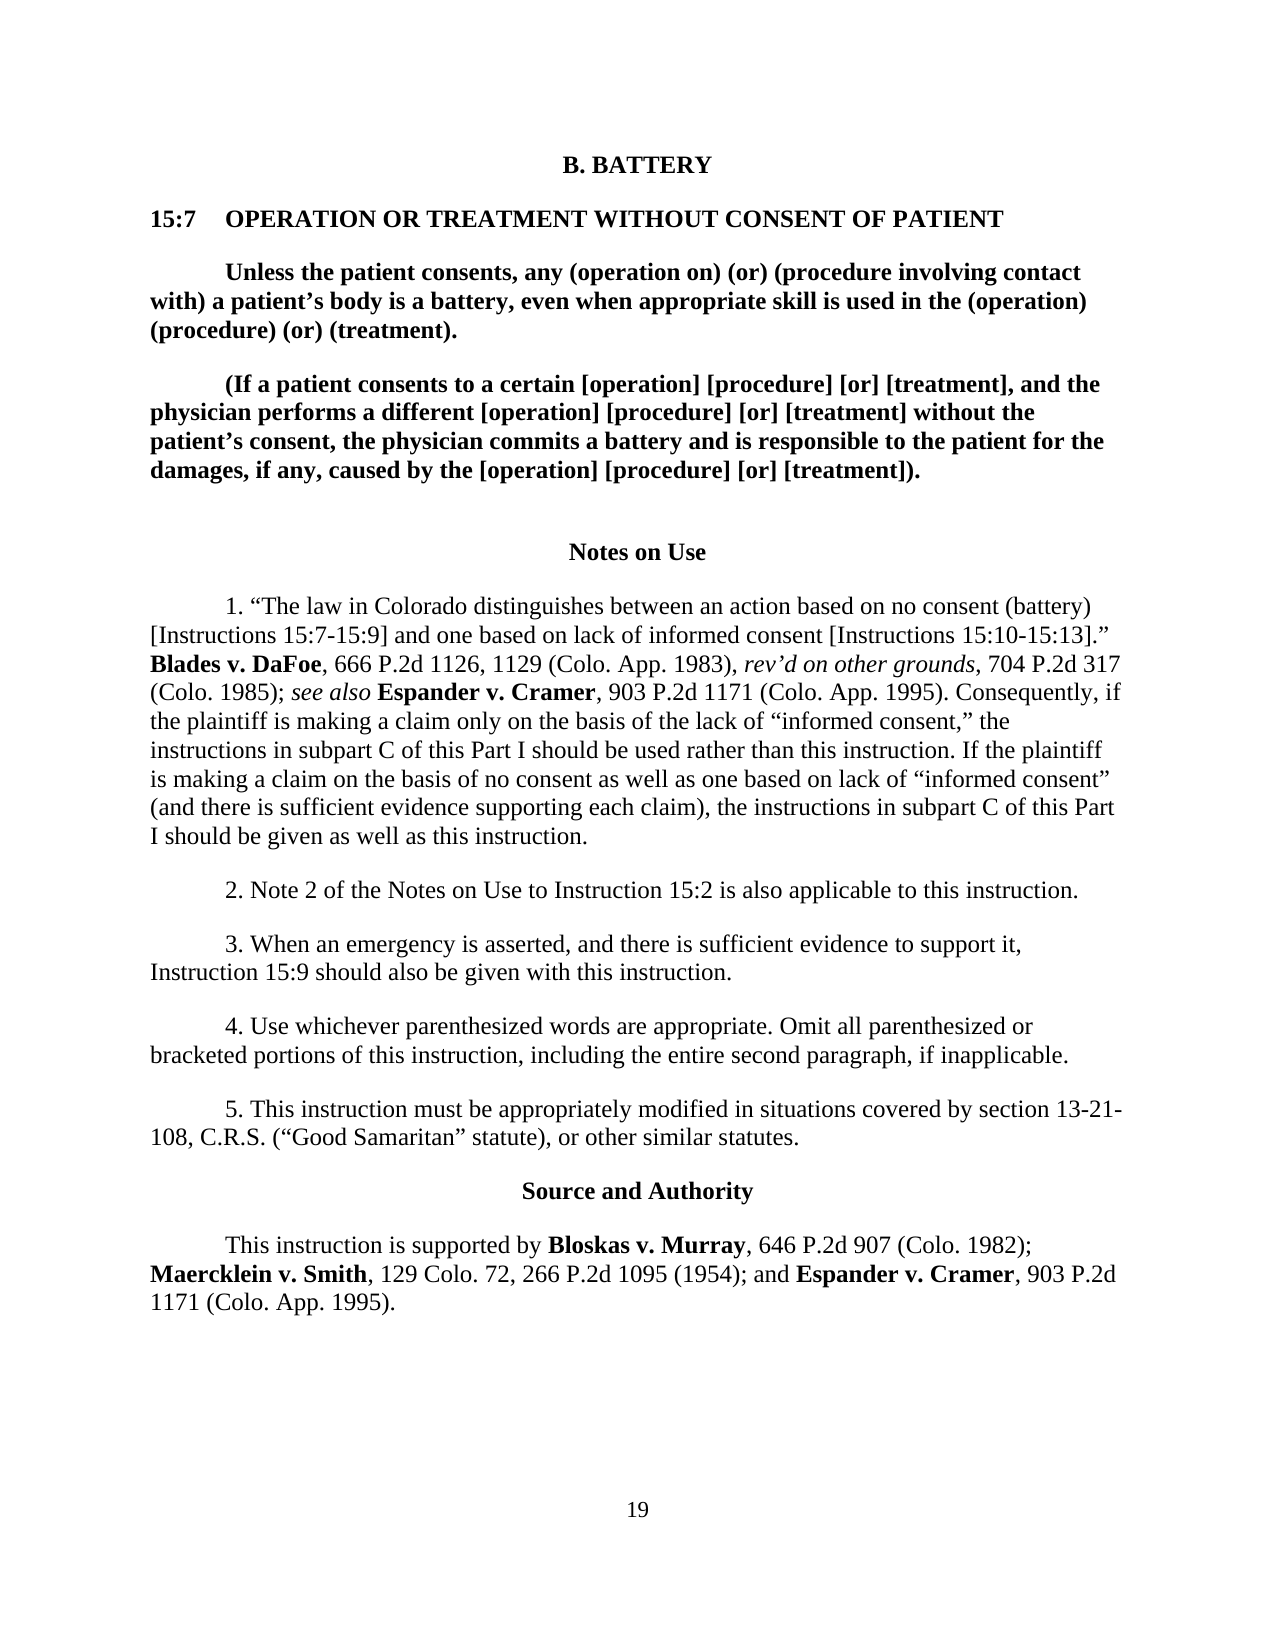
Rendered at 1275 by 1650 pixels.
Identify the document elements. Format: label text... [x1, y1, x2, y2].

text 5. This instruction must be appropriately modified in situations covered by section 13-21-108, C.R.S. (“Good Samaritan” statute), or other similar statutes. [150, 1094, 1125, 1151]
text 3. When an emergency is asserted, and there is sufficient evidence to support it, Instruction 15:9 should also be given with this instruction. [150, 929, 1125, 986]
text 4. Use whichever parenthesized words are appropriate. Omit all parenthesized or bracketed portions of this instruction, including the entire second paragraph, if inapplicable. [150, 1011, 1125, 1069]
text Unless the patient consents, any (operation on) (or) (procedure involving contact with) a patient’s body is a battery, even when appropriate skill is used in the (operation) (procedure) (or) (treatment). [150, 257, 1125, 344]
text 15:7 OPERATION OR TREATMENT WITHOUT CONSENT OF PATIENT [150, 204, 1125, 232]
text Source and Authority [150, 1176, 1125, 1205]
text This instruction is supported by Bloskas v. Murray, 646 P.2d 907 (Colo. 1982); Maercklein v. Smith, 129 Colo. 72, 266 P.2d 1095 (1954); and Espander v. Cramer, 903 P.2d 1171 (Colo. App. 1995). [150, 1230, 1125, 1316]
text B. BATTERY [150, 150, 1125, 179]
text 2. Note 2 of the Notes on Use to Instruction 15:2 is also applicable to this instruction. [150, 875, 1125, 904]
text 1. “The law in Colorado distinguishes between an action based on no consent (battery) [Instructions 15:7-15:9] and one based on lack of informed consent [Instructions 15:10-15:13].” Blades v. DaFoe, 666 P.2d 1126, 1129 (Colo. App. 1983), rev’d on other grounds, 704 P.2d 317 (Colo. 1985); see also Espander v. Cramer, 903 P.2d 1171 (Colo. App. 1995). Consequently, if the plaintiff is making a claim only on the basis of the lack of “informed consent,” the instructions in subpart C of this Part I should be used rather than this instruction. If the plaintiff is making a claim on the basis of no consent as well as one based on lack of “informed consent” (and there is sufficient evidence supporting each claim), the instructions in subpart C of this Part I should be given as well as this instruction. [150, 591, 1125, 850]
text Notes on Use [150, 537, 1125, 566]
text (If a patient consents to a certain [operation] [procedure] [or] [treatment], and the physician performs a different [operation] [procedure] [or] [treatment] without the patient’s consent, the physician commits a battery and is responsible to the patient for the damages, if any, caused by the [operation] [procedure] [or] [treatment]). [150, 369, 1125, 484]
